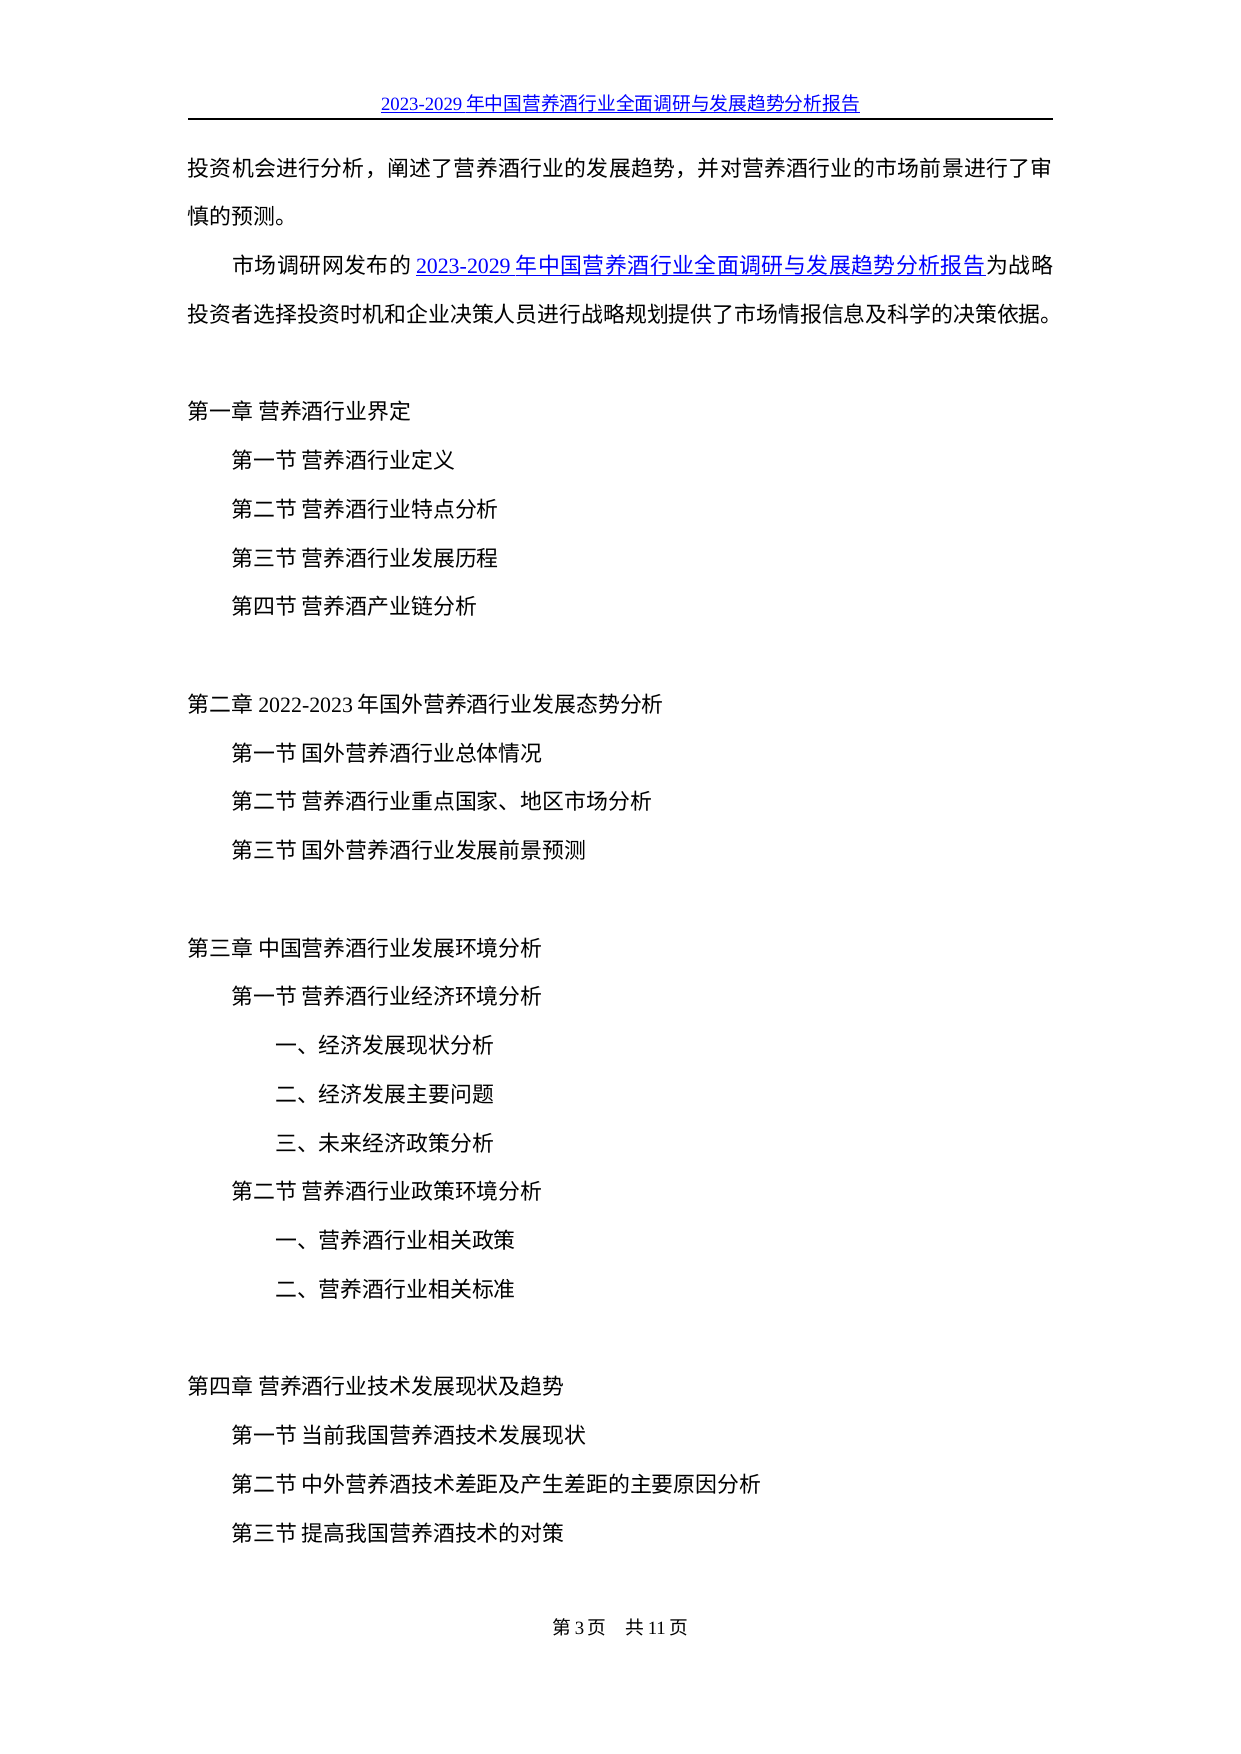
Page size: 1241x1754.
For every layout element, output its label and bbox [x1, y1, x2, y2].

text [187, 150, 1053, 1548]
